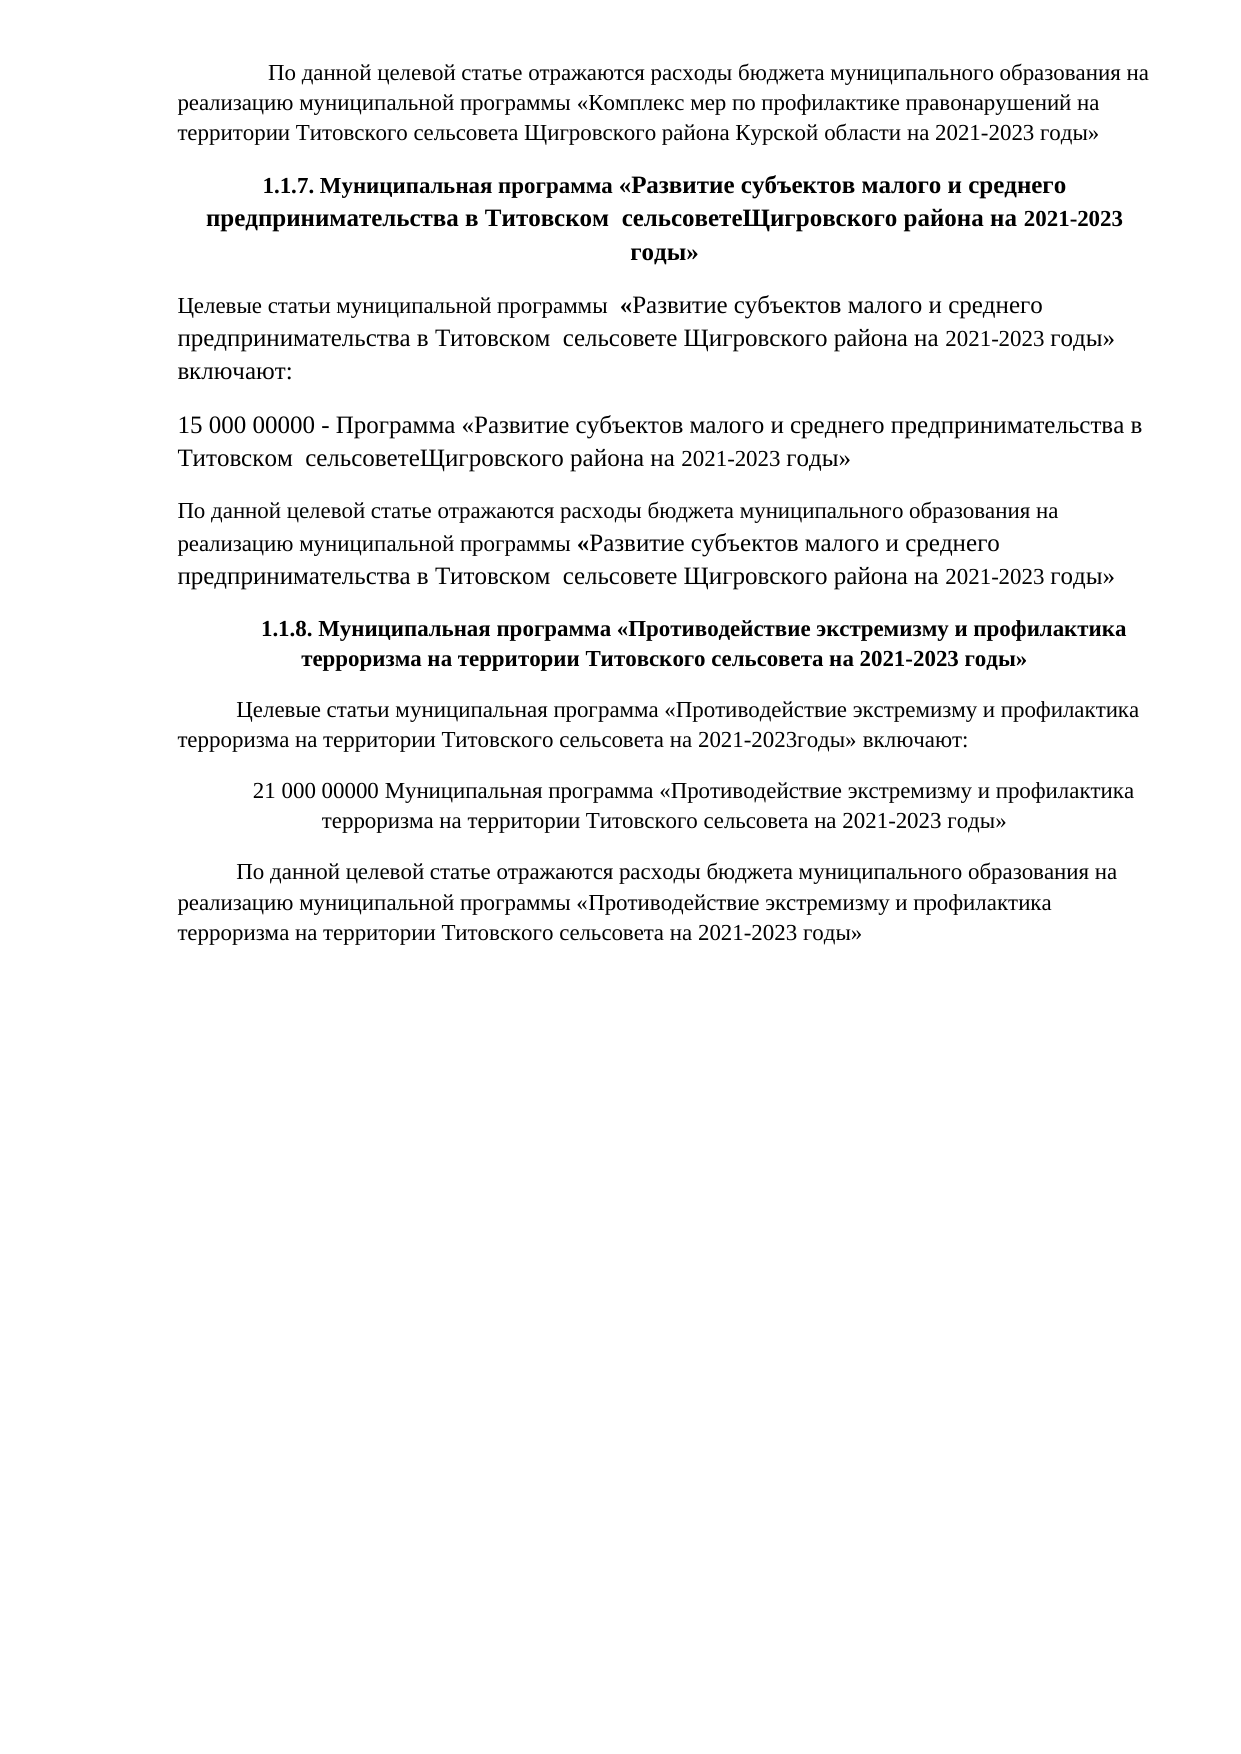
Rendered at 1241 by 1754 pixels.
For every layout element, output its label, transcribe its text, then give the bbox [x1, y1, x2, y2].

text 1.1.8. Муниципальная программа «Противодействие экстремизму и профилактика терроризма на территории Титовского сельсовета на 2021-2023 годы» [177, 615, 1152, 671]
text По данной целевой статье отражаются расходы бюджета муниципального образования на реализацию муниципальной программы «Противодействие экстремизму и профилактика терроризма на территории Титовского сельсовета на 2021-2023 годы» [177, 858, 1152, 945]
text Целевые статьи муниципальная программа «Противодействие экстремизму и профилактика терроризма на территории Титовского сельсовета на 2021-2023годы» включают: [177, 696, 1152, 752]
text Целевые статьи муниципальной программы «Развитие субъектов малого и среднего предпринимательства в Титовском сельсовете Щигровского района на 2021-2023 годы» включают: [177, 290, 1152, 385]
text По данной целевой статье отражаются расходы бюджета муниципального образования на реализацию муниципальной программы «Комплекс мер по профилактике правонарушений на территории Титовского сельсовета Щигровского района Курской области на 2021-2023 годы» [177, 59, 1152, 146]
text 1.1.7. Муниципальная программа «Развитие субъектов малого и среднего предпринимательства в Титовском сельсоветеЩигровского района на 2021-2023 годы» [177, 171, 1152, 265]
text 15 000 00000 - Программа «Развитие субъектов малого и среднего предпринимательства в Титовском сельсоветеЩигровского района на 2021-2023 годы» [177, 410, 1152, 472]
text По данной целевой статье отражаются расходы бюджета муниципального образования на реализацию муниципальной программы «Развитие субъектов малого и среднего предпринимательства в Титовском сельсовете Щигровского района на 2021-2023 годы» [177, 497, 1152, 589]
text 21 000 00000 Муниципальная программа «Противодействие экстремизму и профилактика терроризма на территории Титовского сельсовета на 2021-2023 годы» [177, 777, 1152, 834]
